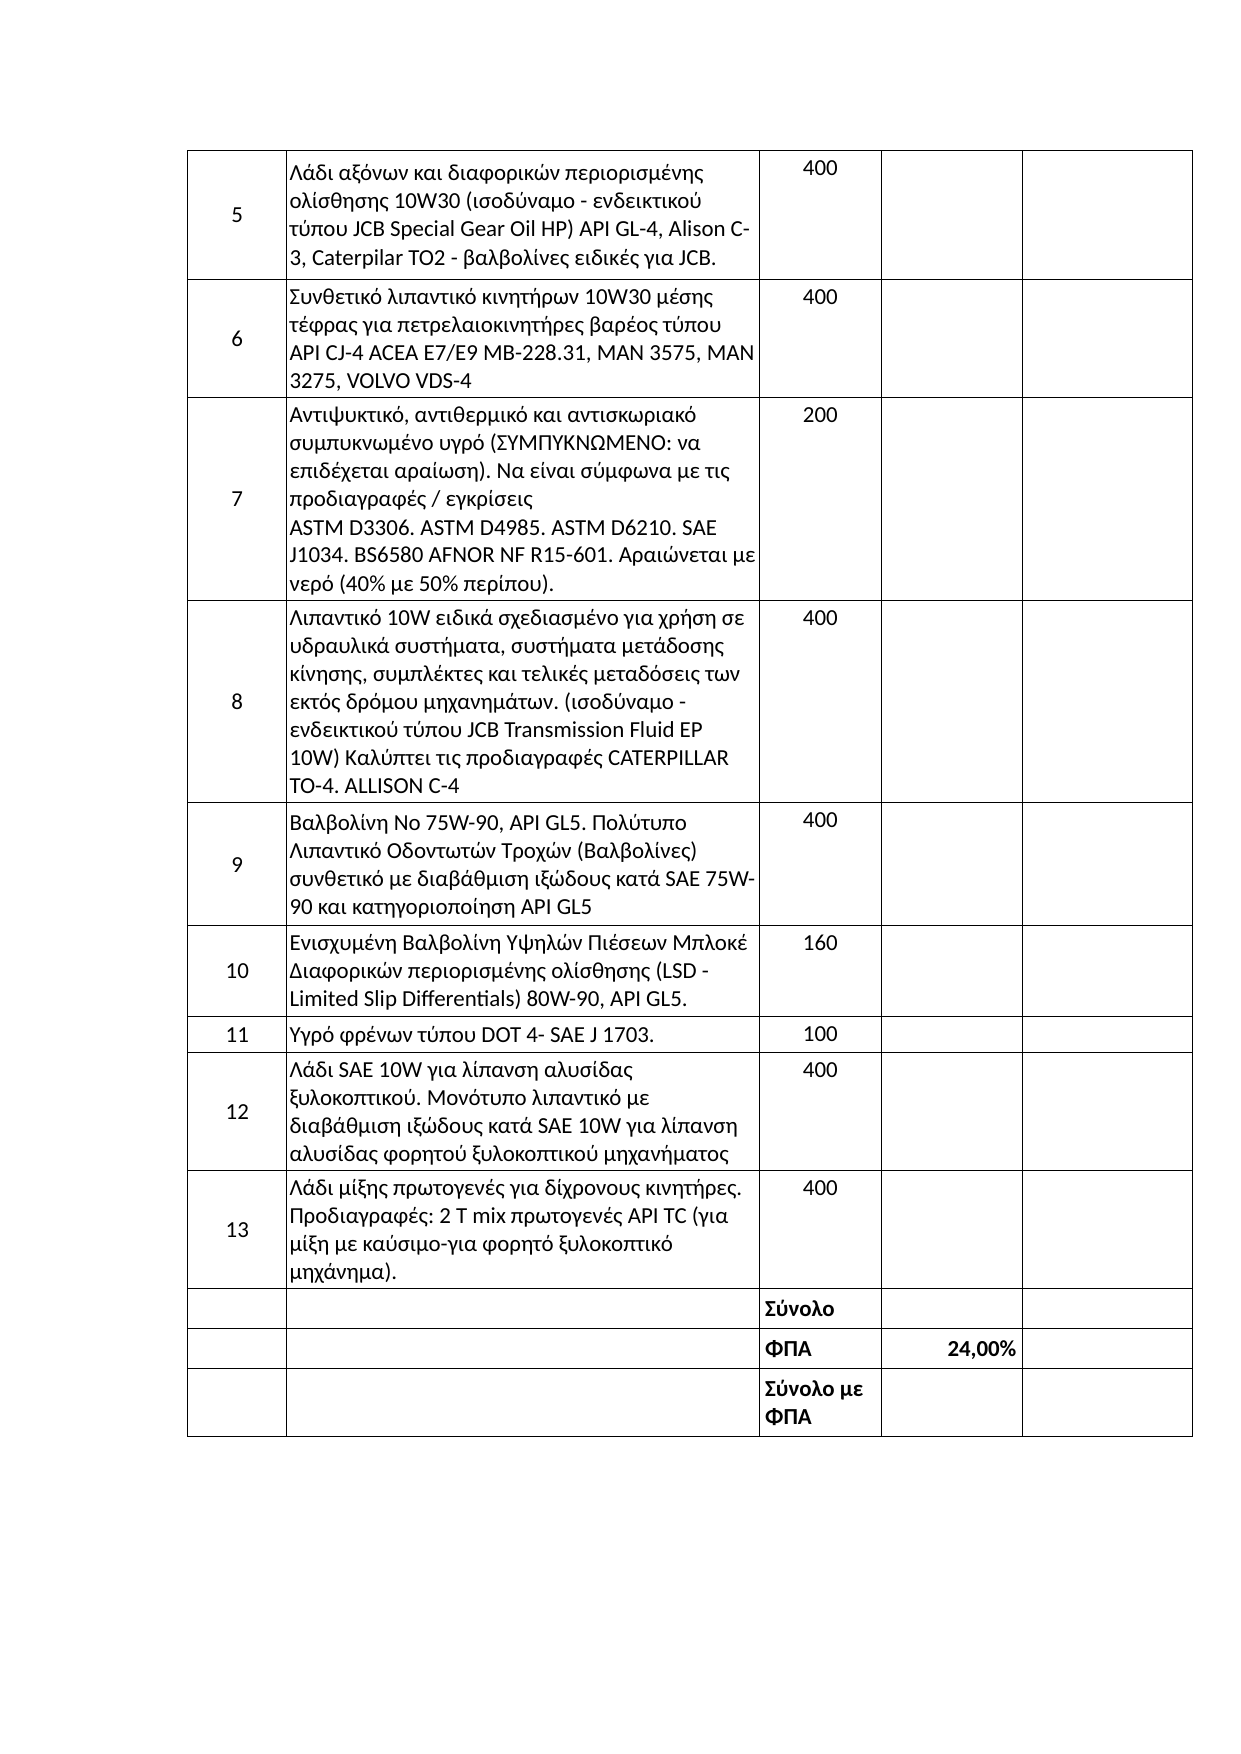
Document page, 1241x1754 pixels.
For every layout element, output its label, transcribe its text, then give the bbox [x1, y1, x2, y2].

table_cell [1023, 1017, 1192, 1051]
table_cell [188, 1289, 286, 1328]
table_cell [882, 1053, 1022, 1170]
table_cell Συνθετικό λιπαντικό κινητήρων 10W30 μέσης τέφρας για πετρελαιοκινητήρες βαρέος τύπου API CJ-4 ACEA E7/E9 MB-228.31, MAN 3575, MAN 3275, VOLVO VDS-4 [287, 280, 759, 397]
table_cell Λιπαντικό 10W ειδικά σχεδιασμένο για χρήση σε υδραυλικά συστήματα, συστήματα μετάδοσης κίνησης, συμπλέκτες και τελικές μεταδόσεις των εκτός δρόμου μηχανημάτων. (ισοδύναμο - ενδεικτικού τύπου JCB Transmission Fluid EP 10W) Καλύπτει τις προδιαγραφές CATERPILLAR TO-4. ALLISON C-4 [287, 601, 759, 802]
table_cell [882, 1369, 1022, 1436]
table_cell 400 [760, 803, 881, 925]
table_cell 200 [760, 398, 881, 599]
table_cell 7 [188, 398, 286, 599]
table_cell 400 [760, 601, 881, 802]
table_cell Υγρό φρένων τύπου DOT 4- SAE J 1703. [287, 1017, 759, 1051]
table_cell 10 [188, 926, 286, 1016]
table_cell 400 [760, 1171, 881, 1288]
table_cell 24,00% [882, 1329, 1022, 1368]
table_cell [882, 398, 1022, 599]
table_cell [882, 601, 1022, 802]
table_cell 400 [760, 1053, 881, 1170]
table_cell [1023, 398, 1192, 599]
table_cell [1023, 1171, 1192, 1288]
table_cell [1023, 151, 1192, 279]
table_cell [287, 1329, 759, 1368]
table_cell Ενισχυμένη Βαλβολίνη Υψηλών Πιέσεων Μπλοκέ Διαφορικών περιορισμένης ολίσθησης (LSD - Limited Slip Differentials) 80W-90, API GL5. [287, 926, 759, 1016]
table_cell 400 [760, 151, 881, 279]
table_cell [882, 151, 1022, 279]
table_cell [882, 1289, 1022, 1328]
table_cell 13 [188, 1171, 286, 1288]
table_cell [882, 926, 1022, 1016]
table_cell Λάδι μίξης πρωτογενές για δίχρονους κινητήρες. Προδιαγραφές: 2 Τ mix πρωτογενές API TC (για μίξη με καύσιμο-για φορητό ξυλοκοπτικό μηχάνημα). [287, 1171, 759, 1288]
table_cell [1023, 1369, 1192, 1436]
table_cell [1023, 1329, 1192, 1368]
table_cell [882, 803, 1022, 925]
table_cell [188, 1329, 286, 1368]
table_cell 6 [188, 280, 286, 397]
table_cell 100 [760, 1017, 881, 1051]
table_cell [1023, 280, 1192, 397]
table_cell 11 [188, 1017, 286, 1051]
table_cell [1023, 1053, 1192, 1170]
table_cell 8 [188, 601, 286, 802]
table_cell Βαλβολίνη Νο 75W-90, API GL5. Πολύτυπο Λιπαντικό Οδοντωτών Τροχών (Βαλβολίνες) συνθετικό με διαβάθμιση ιξώδους κατά SAE 75W-90 και κατηγοριοποίηση API GL5 [287, 803, 759, 925]
table_cell [287, 1289, 759, 1328]
table_cell [882, 1171, 1022, 1288]
table_cell 5 [188, 151, 286, 279]
table_cell Σύνολο με ΦΠΑ [760, 1369, 881, 1436]
table_cell Λάδι αξόνων και διαφορικών περιορισμένης ολίσθησης 10W30 (ισοδύναμο - ενδεικτικού τύπου JCB Special Gear Oil HP) API GL-4, Alison C-3, Caterpilar TO2 - βαλβολίνες ειδικές για JCB. [287, 151, 759, 279]
table_cell [1023, 601, 1192, 802]
table_cell [1023, 1289, 1192, 1328]
table_cell Λάδι SAE 10W για λίπανση αλυσίδας ξυλοκοπτικού. Μονότυπο λιπαντικό με διαβάθμιση ιξώδους κατά SAE 10W για λίπανση αλυσίδας φορητού ξυλοκοπτικού μηχανήματος [287, 1053, 759, 1170]
table_cell 12 [188, 1053, 286, 1170]
table_cell [882, 280, 1022, 397]
table_cell [188, 1369, 286, 1436]
table_cell Αντιψυκτικό, αντιθερμικό και αντισκωριακό συμπυκνωμένο υγρό (ΣΥΜΠΥΚΝΩΜΕΝΟ: να επιδέχεται αραίωση). Να είναι σύμφωνα με τις προδιαγραφές / εγκρίσεις ASTM D3306. ASTM D4985. ASTM D6210. SAE J1034. BS6580 AFNOR NF R15-601. Αραιώνεται με νερό (40% με 50% περίπου). [287, 398, 759, 599]
table_cell 400 [760, 280, 881, 397]
table_cell 9 [188, 803, 286, 925]
table_cell ΦΠΑ [760, 1329, 881, 1368]
table_cell [1023, 803, 1192, 925]
table_cell [1023, 926, 1192, 1016]
table_cell [882, 1017, 1022, 1051]
table_cell Σύνολο [760, 1289, 881, 1328]
table_cell 160 [760, 926, 881, 1016]
table_cell [287, 1369, 759, 1436]
